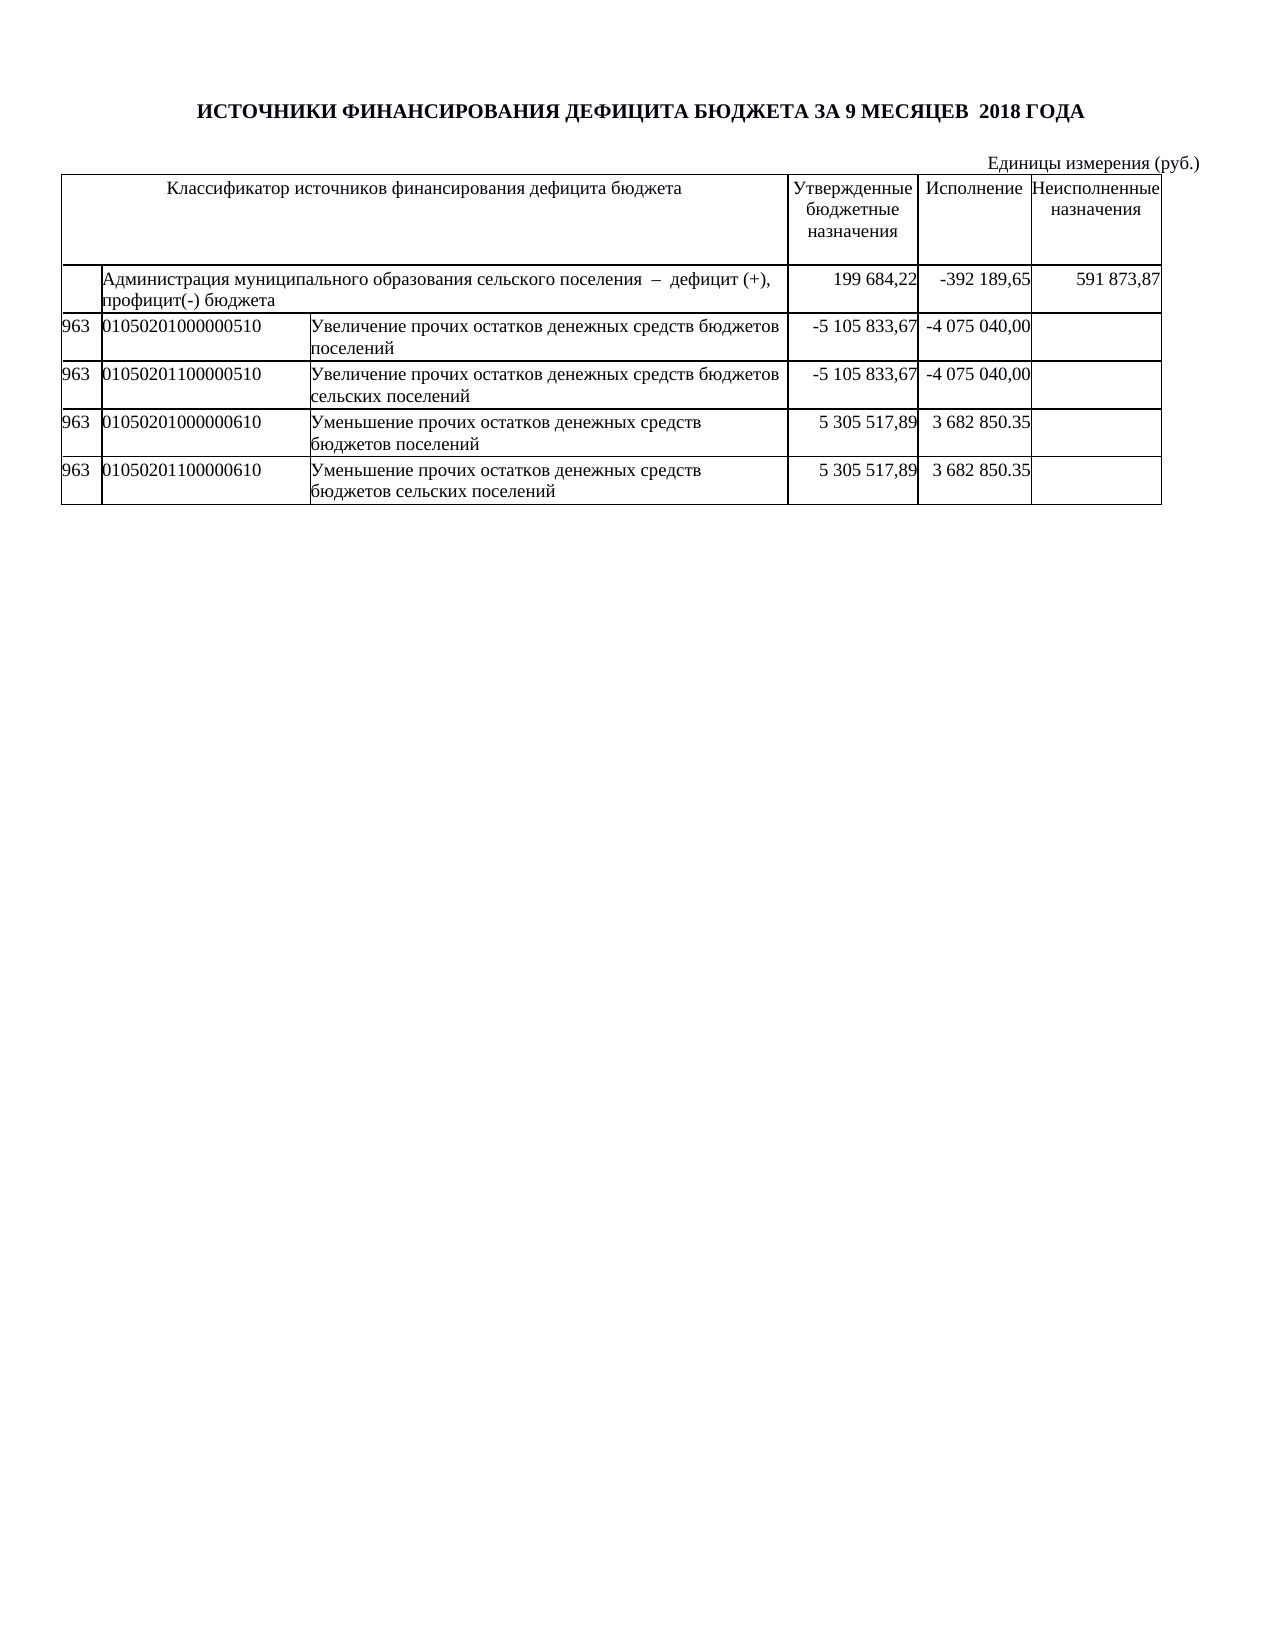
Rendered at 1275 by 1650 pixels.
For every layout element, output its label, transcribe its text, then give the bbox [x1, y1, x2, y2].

table_cell -4 075 040,00 [919, 314, 1031, 360]
table_cell [1032, 362, 1161, 408]
table_cell Администрация муниципального образования сельского поселения – дефицит (+), профицит(-) бюджета [103, 266, 787, 312]
table_cell 5 305 517,89 [789, 457, 917, 503]
table_cell 963 [62, 409, 101, 456]
table_cell Увеличение прочих остатков денежных средств бюджетов сельских поселений [311, 362, 787, 408]
table_header Классификатор источников финансирования дефицита бюджета [62, 175, 787, 264]
table_cell -5 105 833,67 [789, 314, 917, 360]
table_cell 963 [62, 313, 101, 360]
table_cell [62, 265, 101, 312]
table_cell 3 682 850.35 [919, 410, 1031, 456]
table_cell 01050201000000610 [103, 410, 310, 456]
table_cell 01050201100000610 [103, 457, 310, 503]
table_cell 01050201000000510 [103, 314, 310, 360]
table_cell -5 105 833,67 [789, 362, 917, 408]
table_cell -392 189,65 [919, 266, 1031, 312]
table_cell Уменьшение прочих остатков денежных средств бюджетов поселений [311, 410, 787, 456]
table_cell [1032, 410, 1161, 456]
table_cell -4 075 040,00 [919, 362, 1031, 408]
table_cell Уменьшение прочих остатков денежных средств бюджетов сельских поселений [311, 457, 787, 503]
table_cell [1032, 457, 1161, 503]
table_cell 5 305 517,89 [789, 410, 917, 456]
table_cell 963 [62, 457, 101, 503]
table_header Неисполненные назначения [1032, 175, 1161, 264]
table_header Исполнение [919, 175, 1031, 264]
table_cell 3 682 850.35 [919, 457, 1031, 503]
text Единицы измерения (руб.) [81, 152, 1200, 173]
table_header Утвержденные бюджетные назначения [789, 175, 917, 264]
table_cell Увеличение прочих остатков денежных средств бюджетов поселений [311, 314, 787, 360]
text ИСТОЧНИКИ ФИНАНСИРОВАНИЯ ДЕФИЦИТА БЮДЖЕТА ЗА 9 МЕСЯЦЕВ 2018 ГОДА [81, 99, 1200, 123]
table_cell 01050201100000510 [103, 362, 310, 408]
table_cell 199 684,22 [789, 266, 917, 312]
table_cell [1032, 314, 1161, 360]
table_cell 591 873,87 [1032, 266, 1161, 312]
table_cell 963 [62, 361, 101, 408]
